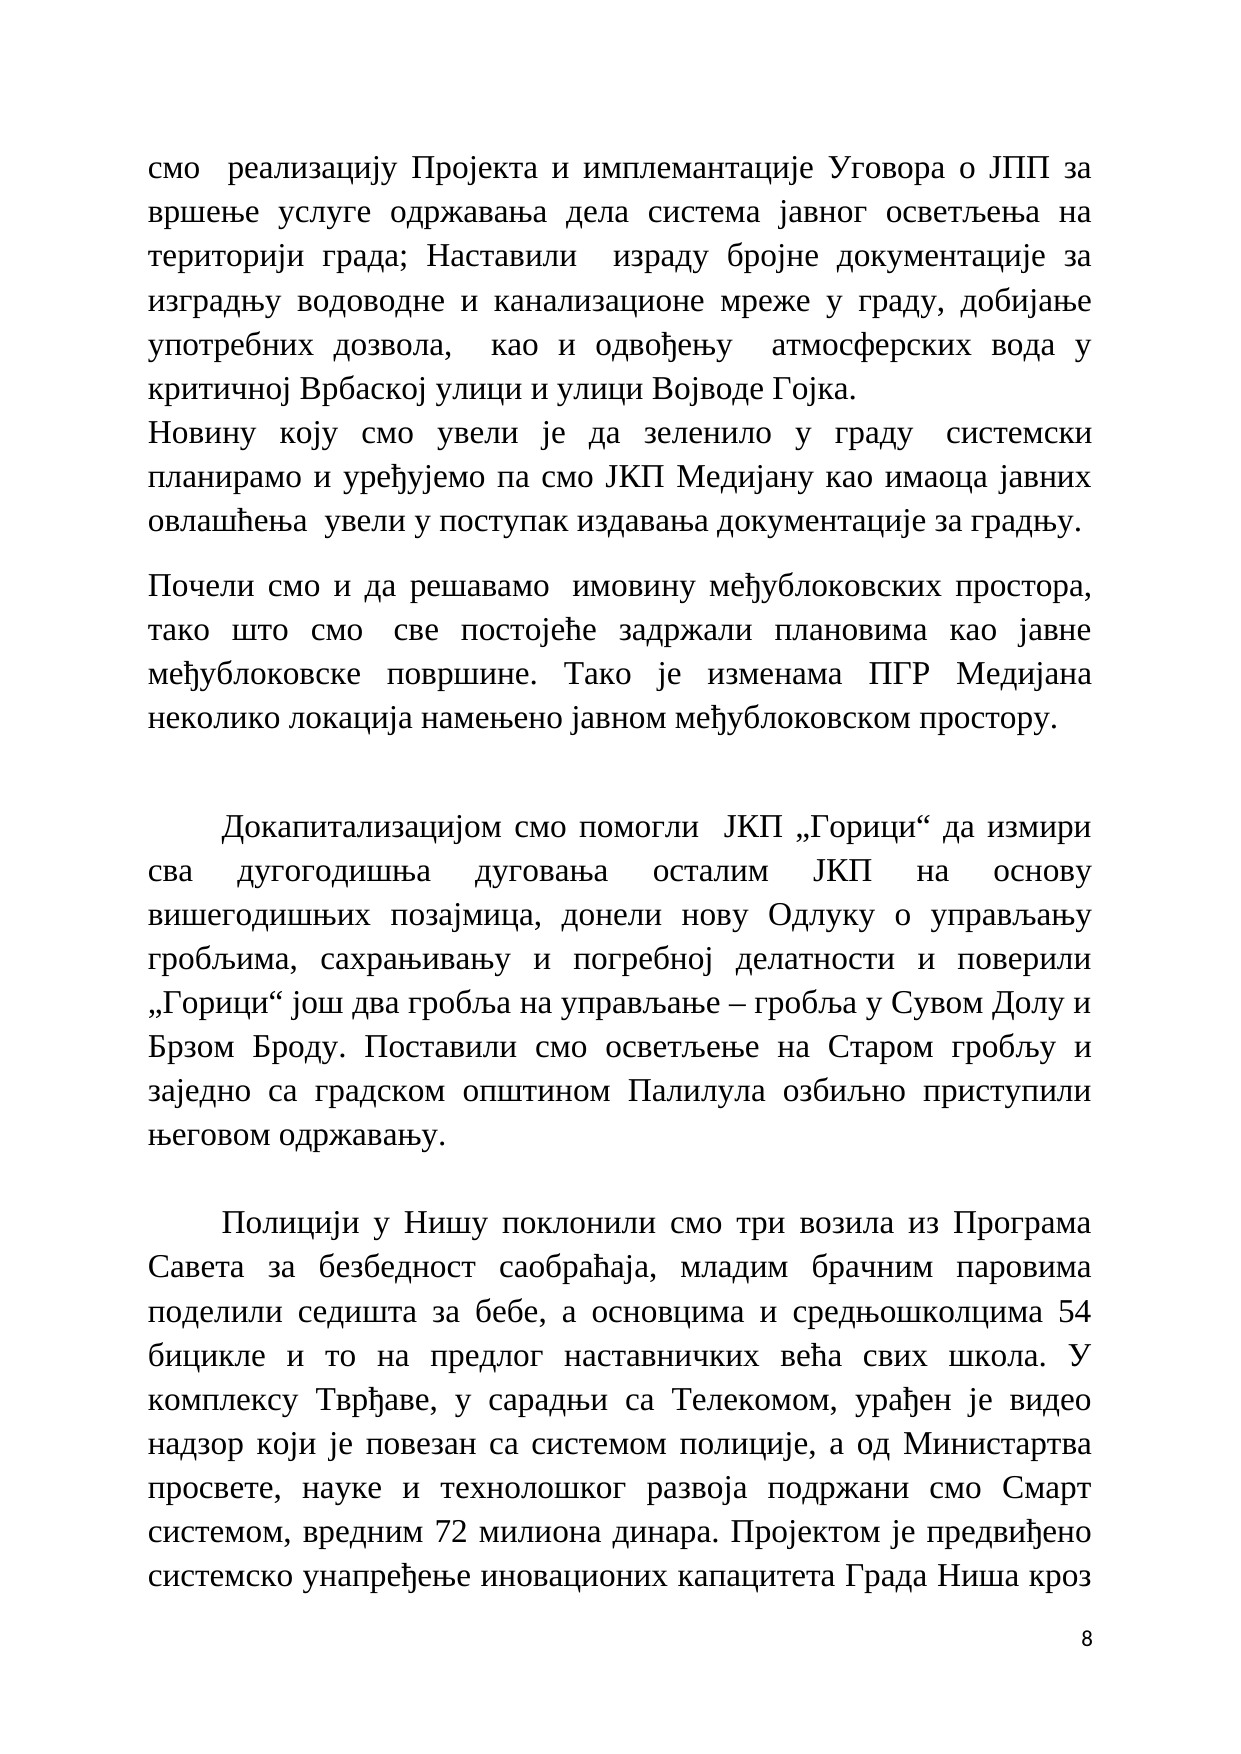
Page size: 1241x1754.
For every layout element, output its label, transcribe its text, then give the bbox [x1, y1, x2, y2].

text Новину коју смо увели је да зеленило у граду системски планирамо и уређујемо па смо ЈКП Медијану као имаоца јавних овлашћења увели у поступак издавања документације за градњу. [148, 412, 1093, 538]
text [148, 148, 1093, 406]
text Почели смо и да решавамо имовину међублоковских простора, тако што смо све постојеће задржали плановима као јавне међублоковске површине. Тако је изменама ПГР Медијана неколико локација намењено јавном међублоковском простору. [148, 565, 1093, 736]
text Докапитализацијом смо помогли ЈКП „Горици“ да измири сва дугогодишња дуговања осталим ЈКП на основу вишегодишњих позајмица, донели нову Одлуку о управљању гробљима, сахрањивању и погребној делатности и поверили „Горици“ још два гробља на управљање – гробља у Сувом Долу и Брзом Броду. Поставили смо осветљење на Старом гробљу и заједно са градском општином Палилула озбиљно приступили његовом одржавању. [148, 806, 1093, 1153]
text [148, 1203, 1093, 1593]
